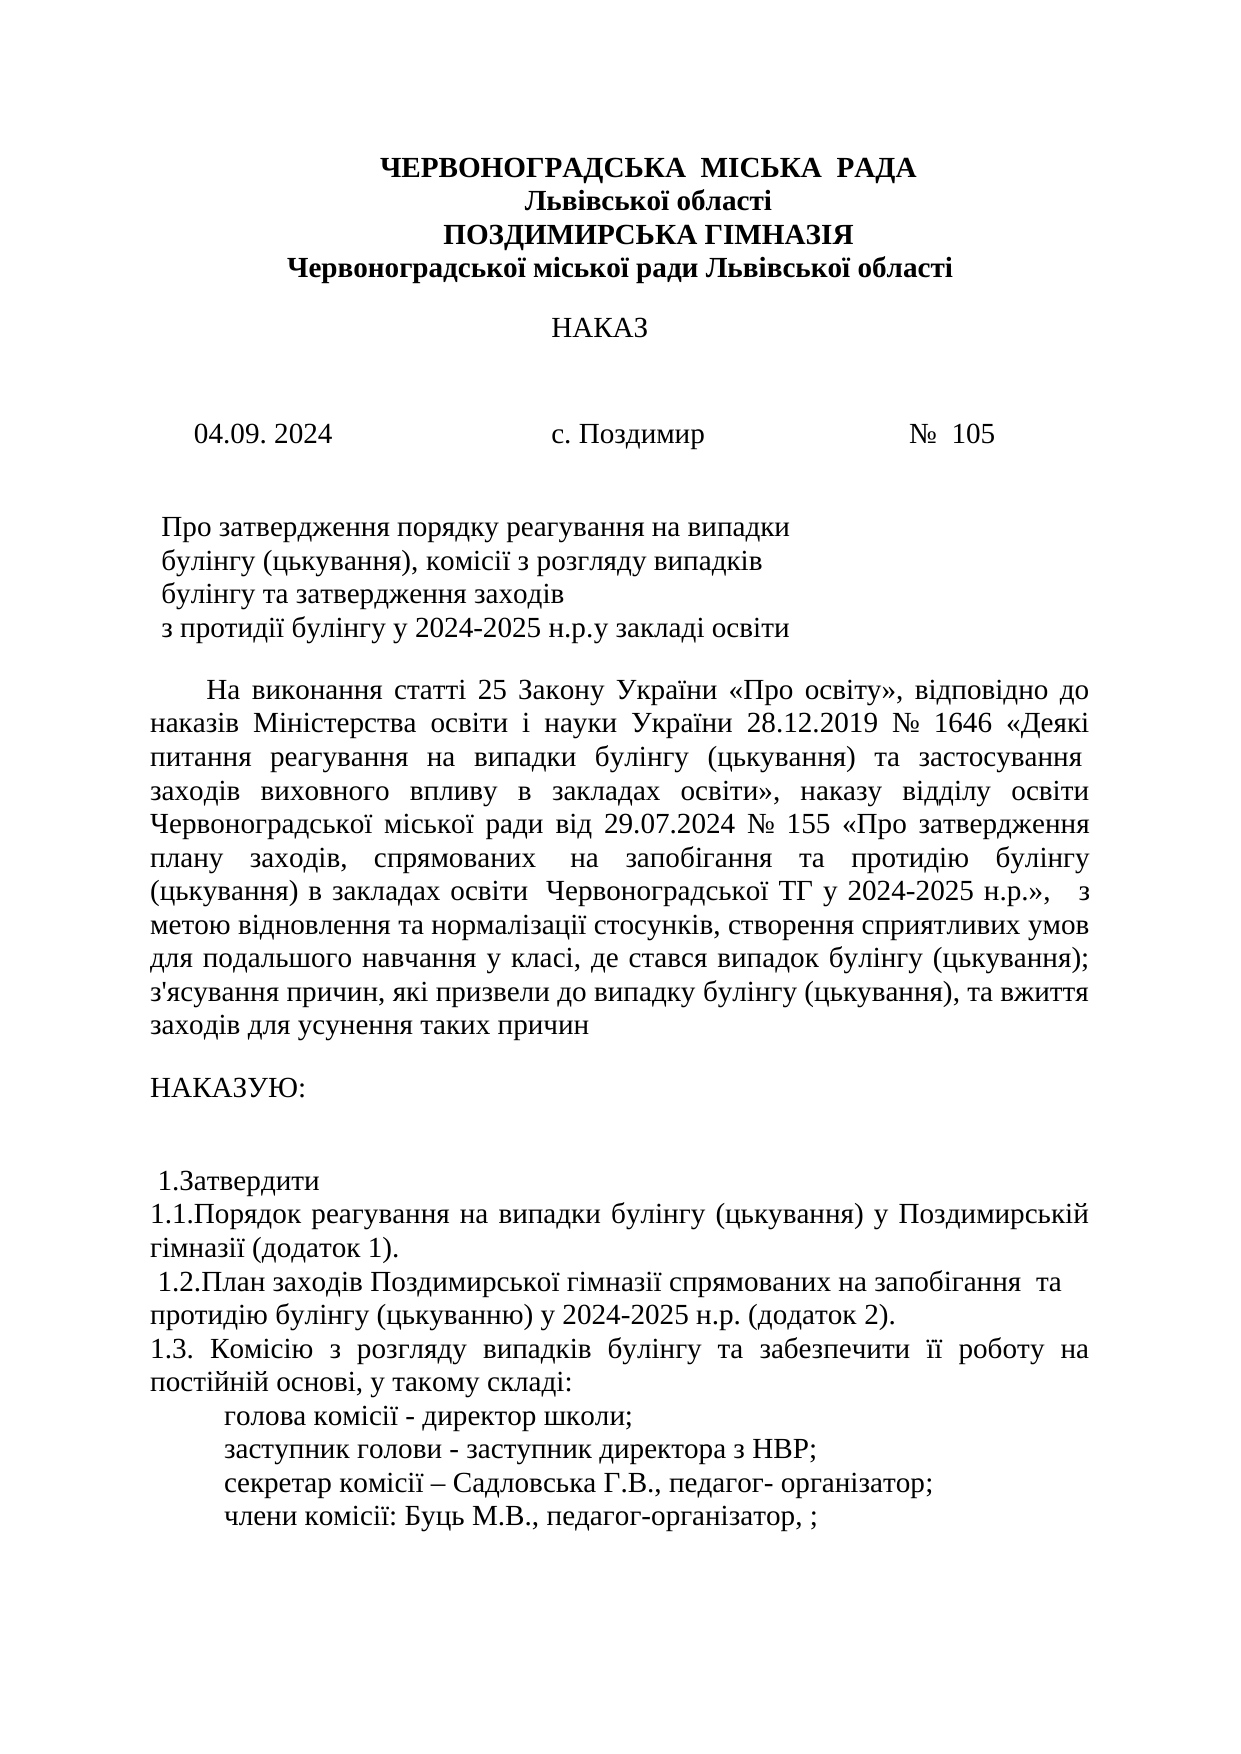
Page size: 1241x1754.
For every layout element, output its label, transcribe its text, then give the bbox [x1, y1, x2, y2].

text секретар комісії – Садловська Г.В., педагог- організатор; [150, 1465, 1090, 1498]
text Львівської області [150, 183, 1090, 217]
text ЧЕРВОНОГРАДСЬКА МІСЬКА РАДА [150, 150, 1090, 183]
text голова комісії - директор школи; [150, 1398, 1090, 1431]
table_header Про затвердження порядку реагування на випадки булінгу (цькування), комісії з розгляду випадків булінгу та затвердження заходів з протидії булінгу у 2024-2025 н.р.у закладі освіти [150, 476, 1090, 643]
text 1.3. Комісію з розгляду випадків булінгу та забезпечити її роботу на постійній основі, у такому складі: [150, 1331, 1090, 1398]
text заступник голови - заступник директора з НВР; [150, 1431, 1090, 1465]
text 04.09. 2024 с. Поздимир № 105 [150, 416, 1090, 450]
text НАКАЗУЮ: [150, 1070, 1090, 1103]
text Червоноградської міської ради Львівської області [150, 251, 1090, 284]
text 1.1.Порядок реагування на випадки булінгу (цькування) у Поздимирській гімназії (додаток 1). [150, 1197, 1090, 1264]
text члени комісії: Буць М.В., педагог-організатор, ; [150, 1498, 1090, 1532]
text 1.2.План заходів Поздимирської гімназії спрямованих на запобігання та протидію булінгу (цькуванню) у 2024-2025 н.р. (додаток 2). [150, 1264, 1090, 1331]
text 1.Затвердити [150, 1163, 1090, 1197]
text На виконання статті 25 Закону України «Про освіту», відповідно до наказів Міністерства освіти і науки України 28.12.2019 № 1646 «Деякі питання реагування на випадки булінгу (цькування) та застосування заходів виховного впливу в закладах освіти», наказу відділу освіти Червоноградської міської ради від 29.07.2024 № 155 «Про затвердження плану заходів, спрямованих на запобігання та протидію булінгу (цькування) в закладах освіти Червоноградської ТГ у 2024-2025 н.р.», з метою відновлення та нормалізації стосунків, створення сприятливих умов для подальшого навчання у класі, де стався випадок булінгу (цькування); з'ясування причин, які призвели до випадку булінгу (цькування), та вжиття заходів для усунення таких причин [150, 672, 1090, 1041]
text ПОЗДИМИРСЬКА ГІМНАЗІЯ [150, 217, 1090, 251]
text НАКАЗ [150, 310, 1090, 343]
